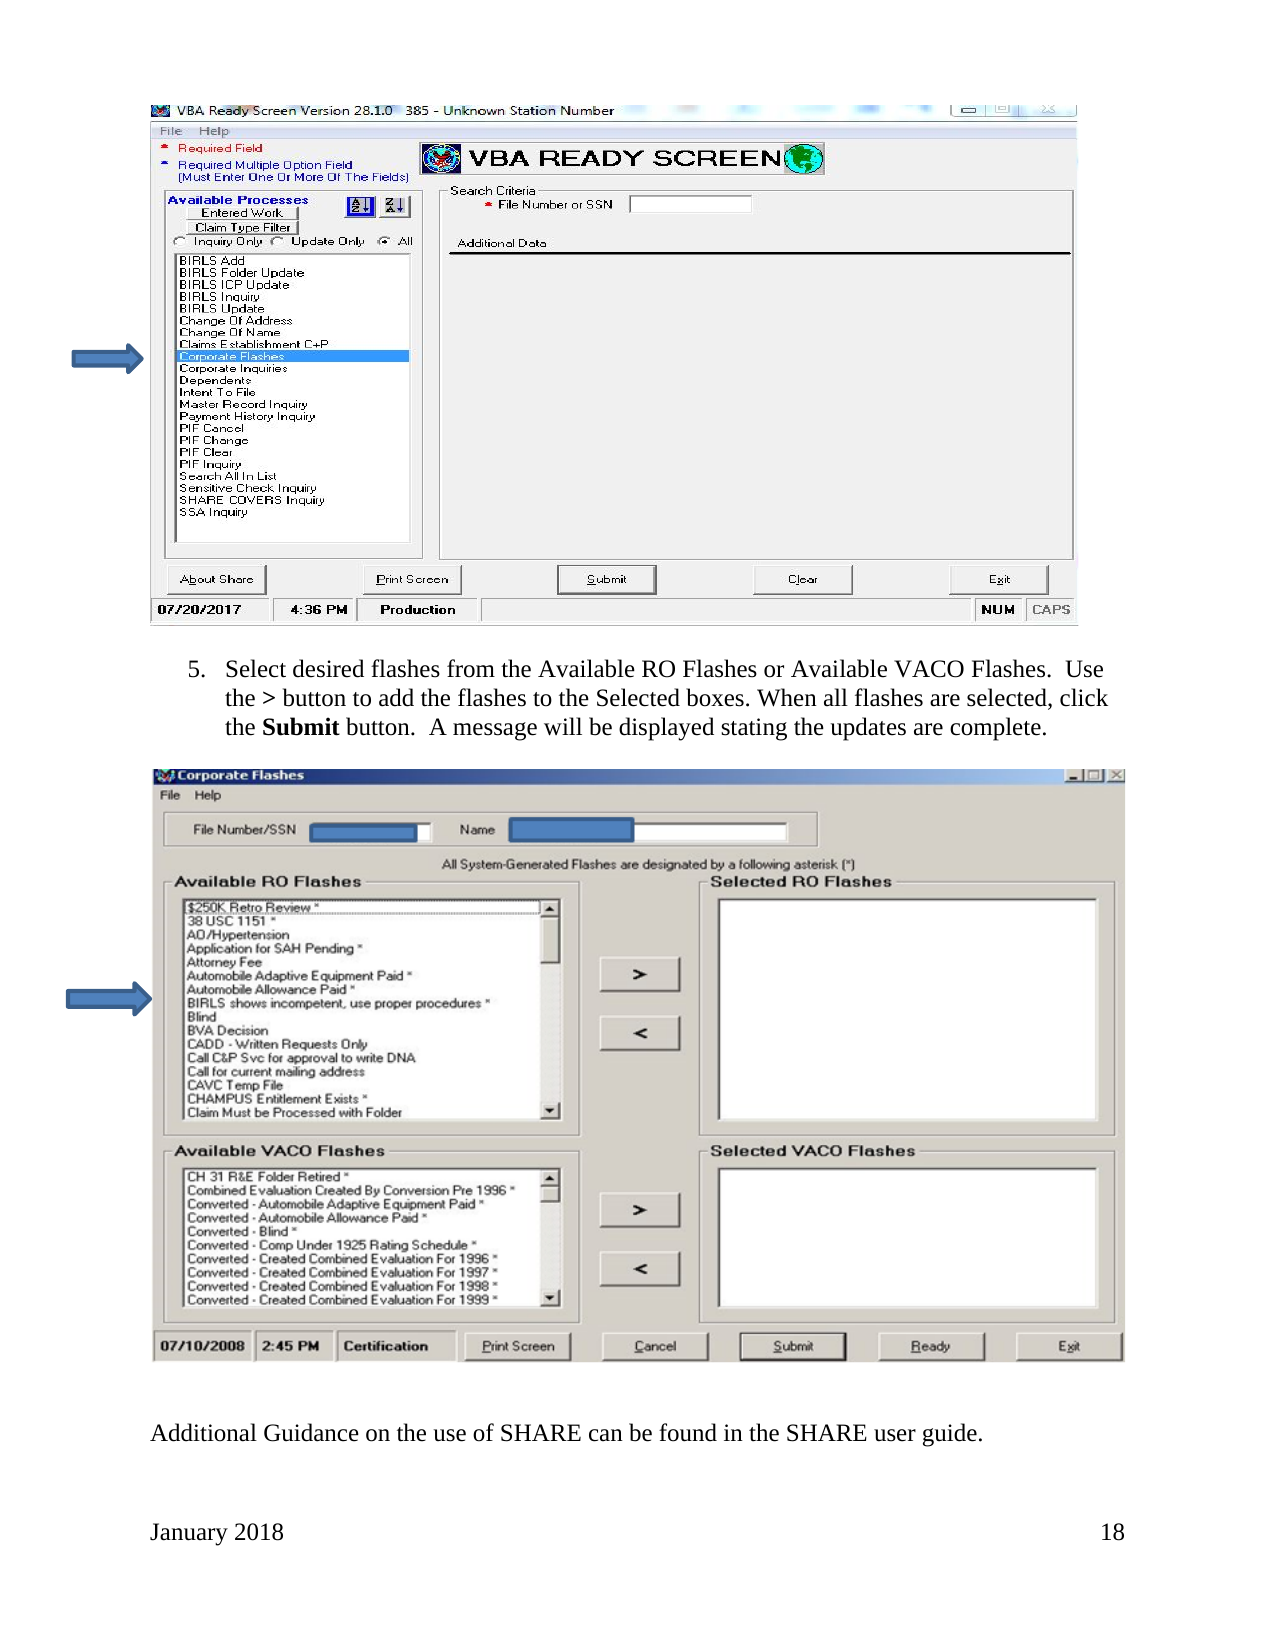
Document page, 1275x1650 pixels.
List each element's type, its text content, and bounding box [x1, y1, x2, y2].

picture [150, 105, 1079, 626]
list Select desired flashes from the Available RO Flashes or Available VACO Flashes. Use the > button to add the flashes to the Selected boxes. When all flashes are selected, click the Submit button. A message will be displayed stating the updates are complete. [187, 654, 1125, 741]
text Additional Guidance on the use of SHARE can be found in the SHARE user guide. [150, 1418, 1125, 1447]
picture [150, 769, 1125, 1365]
